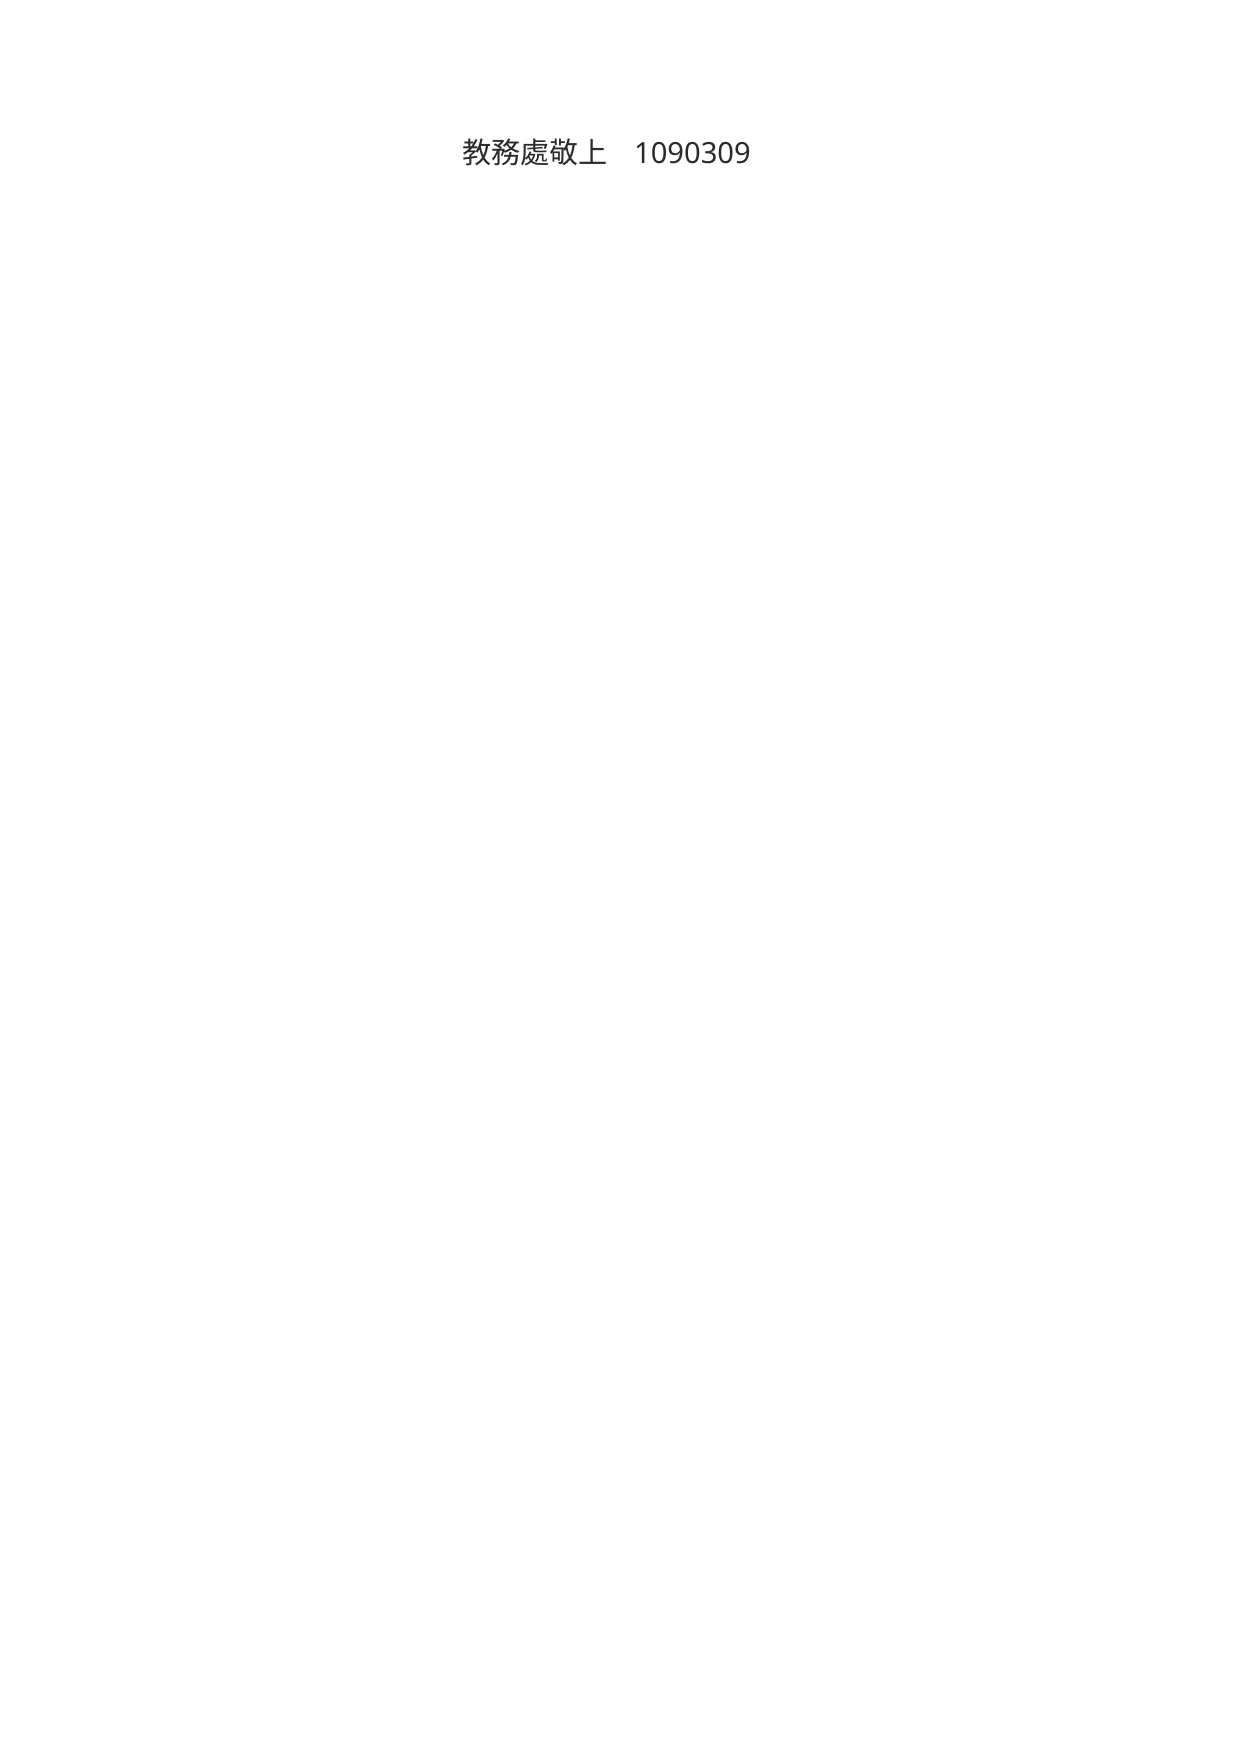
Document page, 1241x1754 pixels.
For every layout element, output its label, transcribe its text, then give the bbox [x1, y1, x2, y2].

text 教務處敬上 1090309 [75, 129, 1165, 172]
